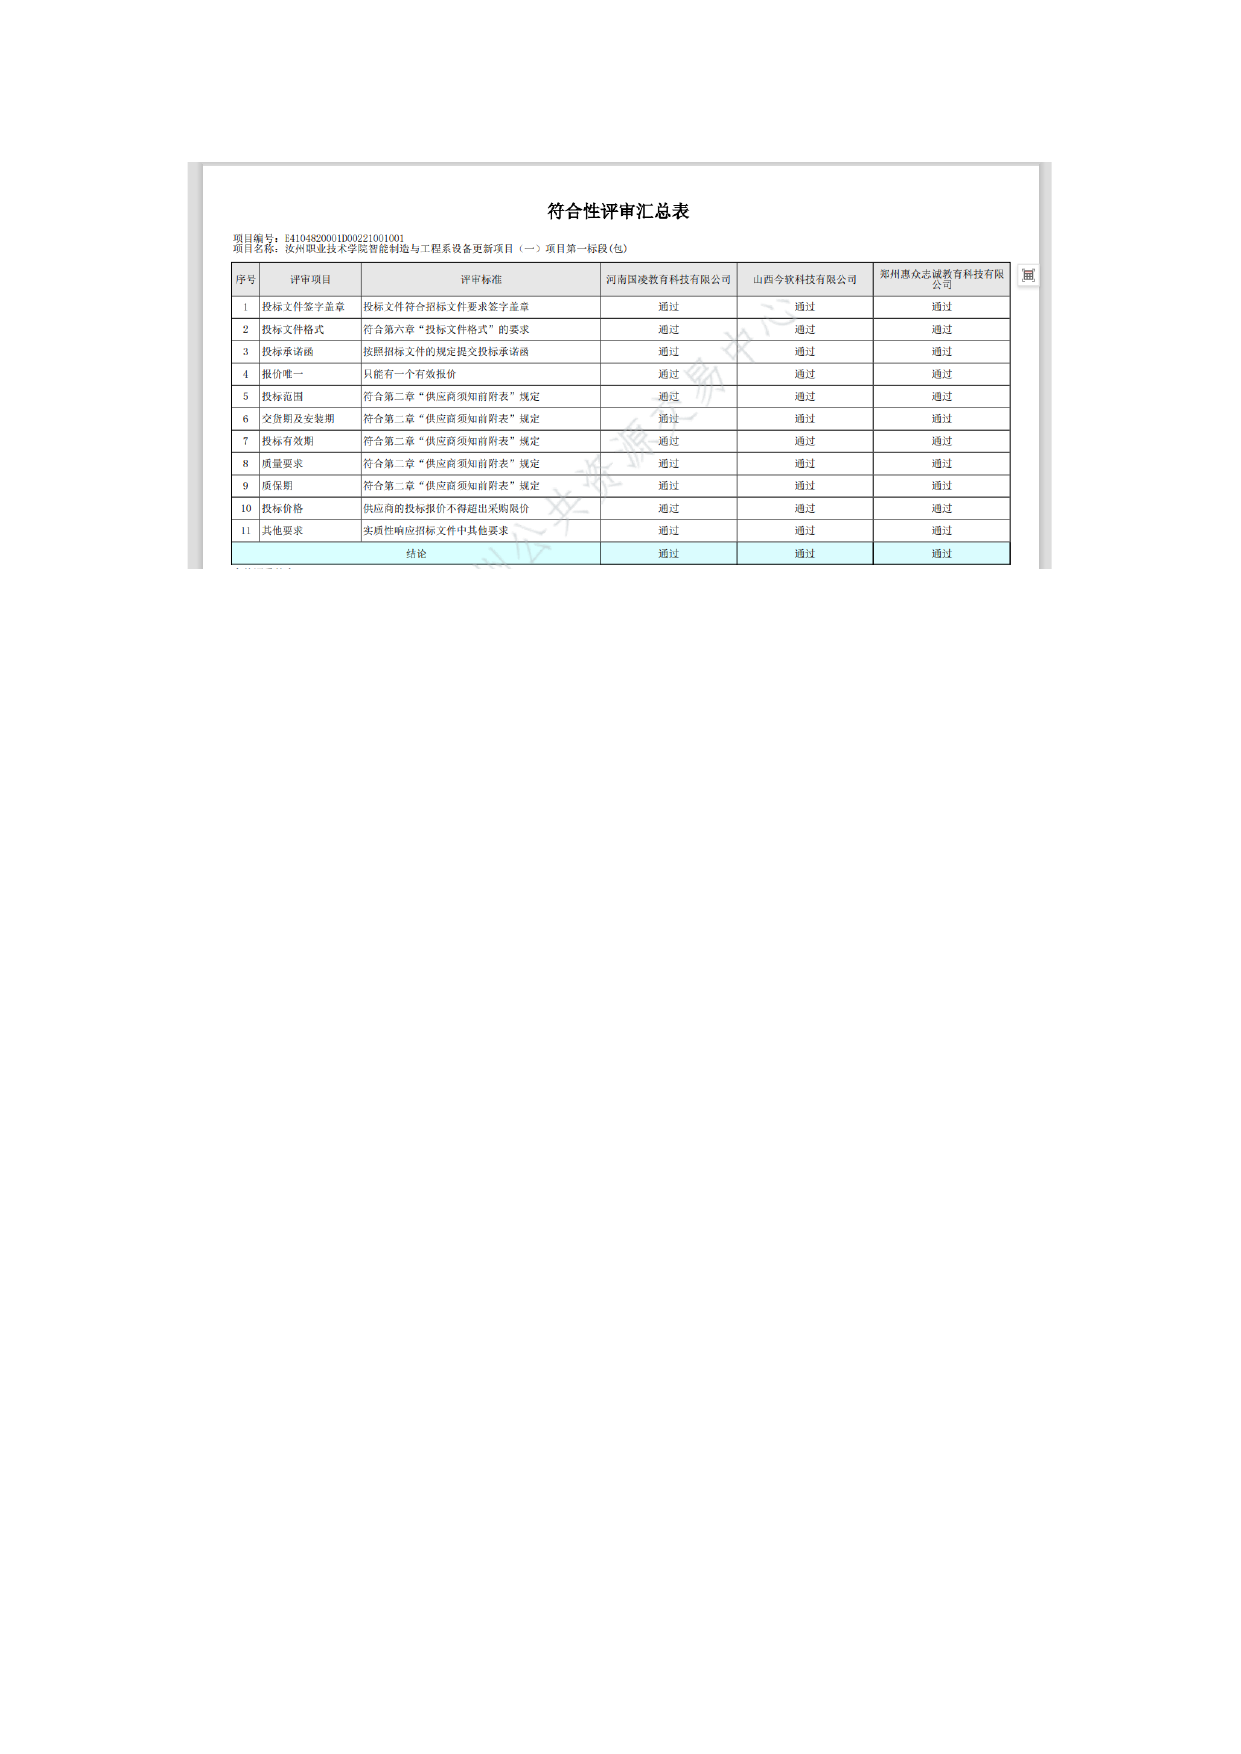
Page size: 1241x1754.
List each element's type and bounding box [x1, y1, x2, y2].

picture [187, 162, 1052, 569]
